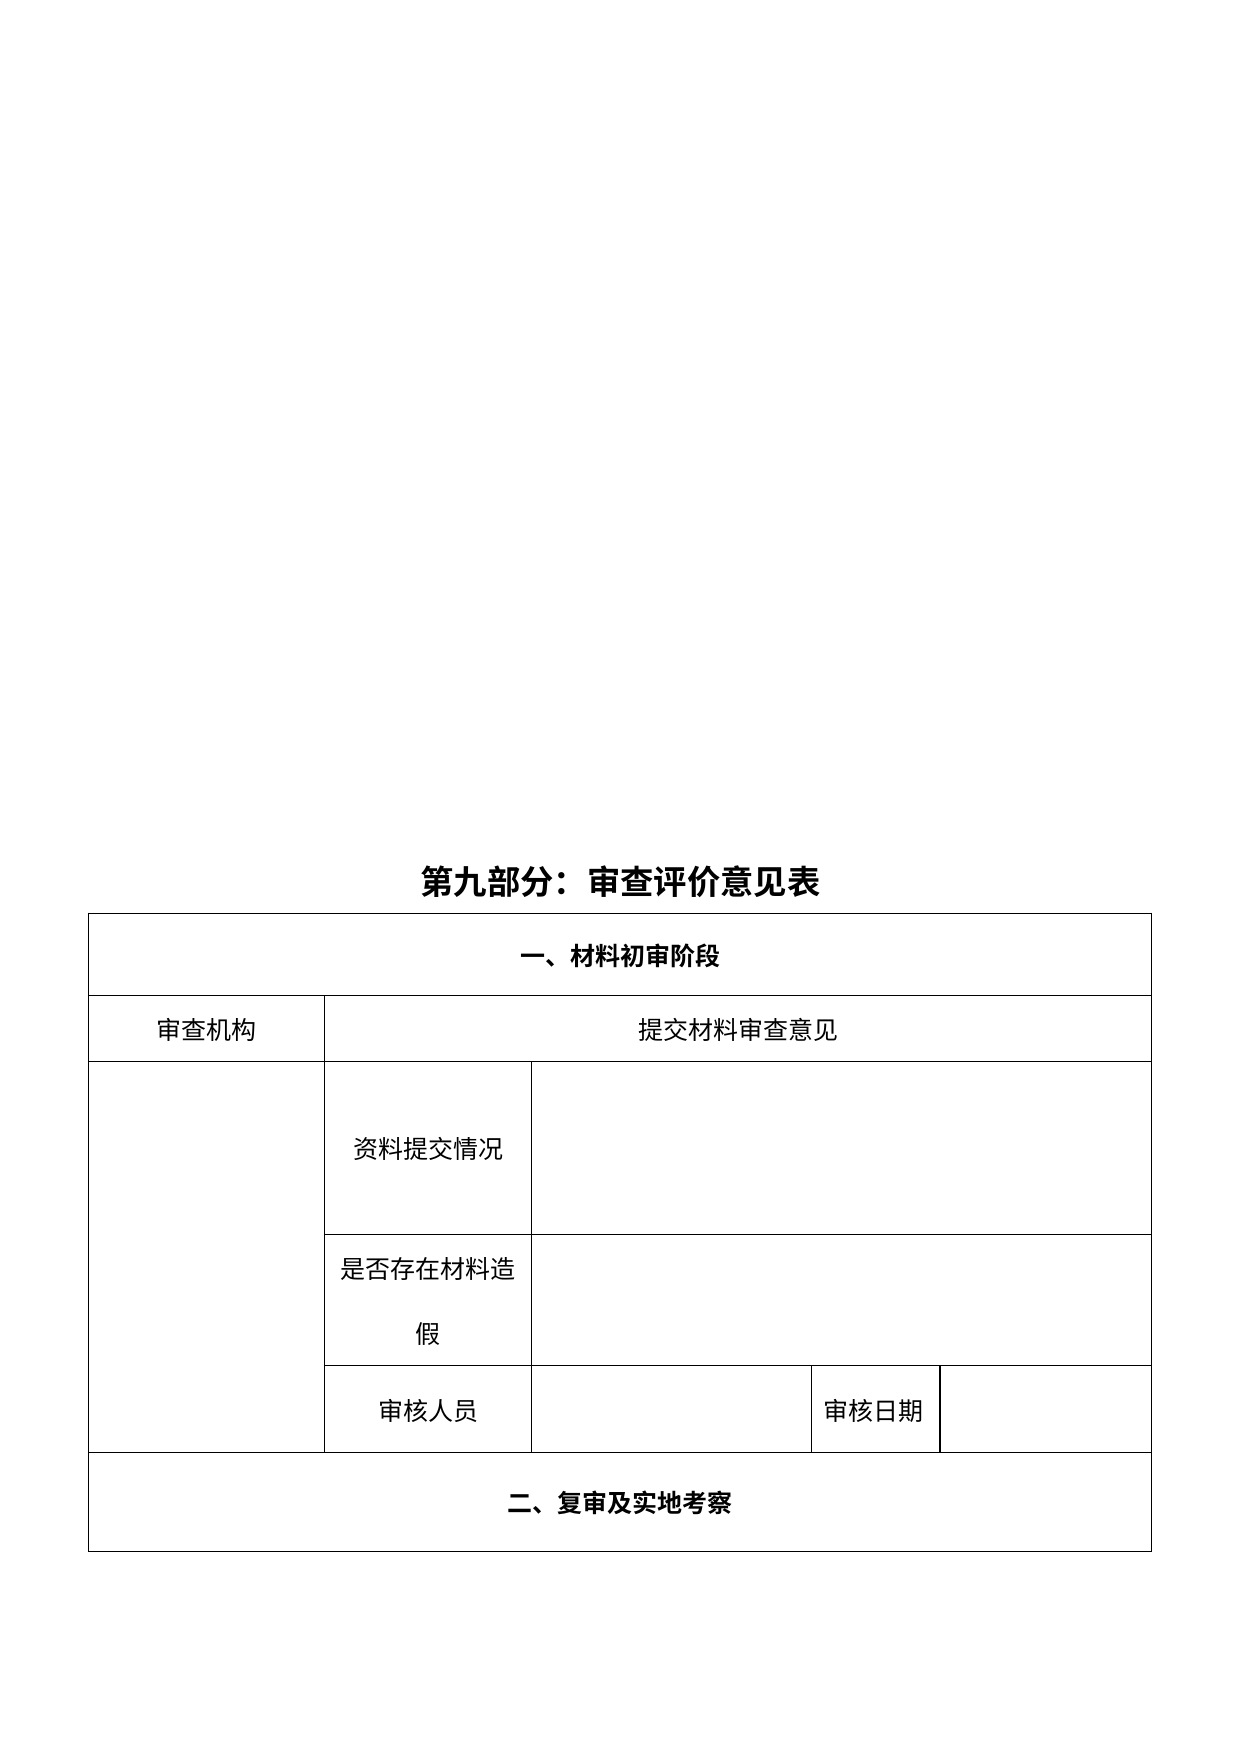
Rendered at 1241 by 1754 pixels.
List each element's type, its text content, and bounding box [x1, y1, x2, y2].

table_cell [532, 1366, 811, 1452]
table_cell 是否存在材料造假 [325, 1235, 531, 1365]
table_cell 二、复审及实地考察 [89, 1453, 1151, 1551]
table_cell [532, 1235, 1151, 1365]
table_cell 审核日期 [812, 1366, 939, 1452]
table_cell [941, 1366, 1151, 1452]
table_cell 资料提交情况 [325, 1062, 531, 1234]
table_header 一、材料初审阶段 [89, 914, 1151, 995]
text 第九部分：审查评价意见表 [118, 847, 1122, 912]
table_cell 审查机构 [89, 996, 324, 1061]
table_cell 审核人员 [325, 1366, 531, 1452]
table_cell 提交材料审查意见 [325, 996, 1151, 1061]
table_cell [532, 1062, 1151, 1234]
table_cell [89, 1062, 324, 1452]
